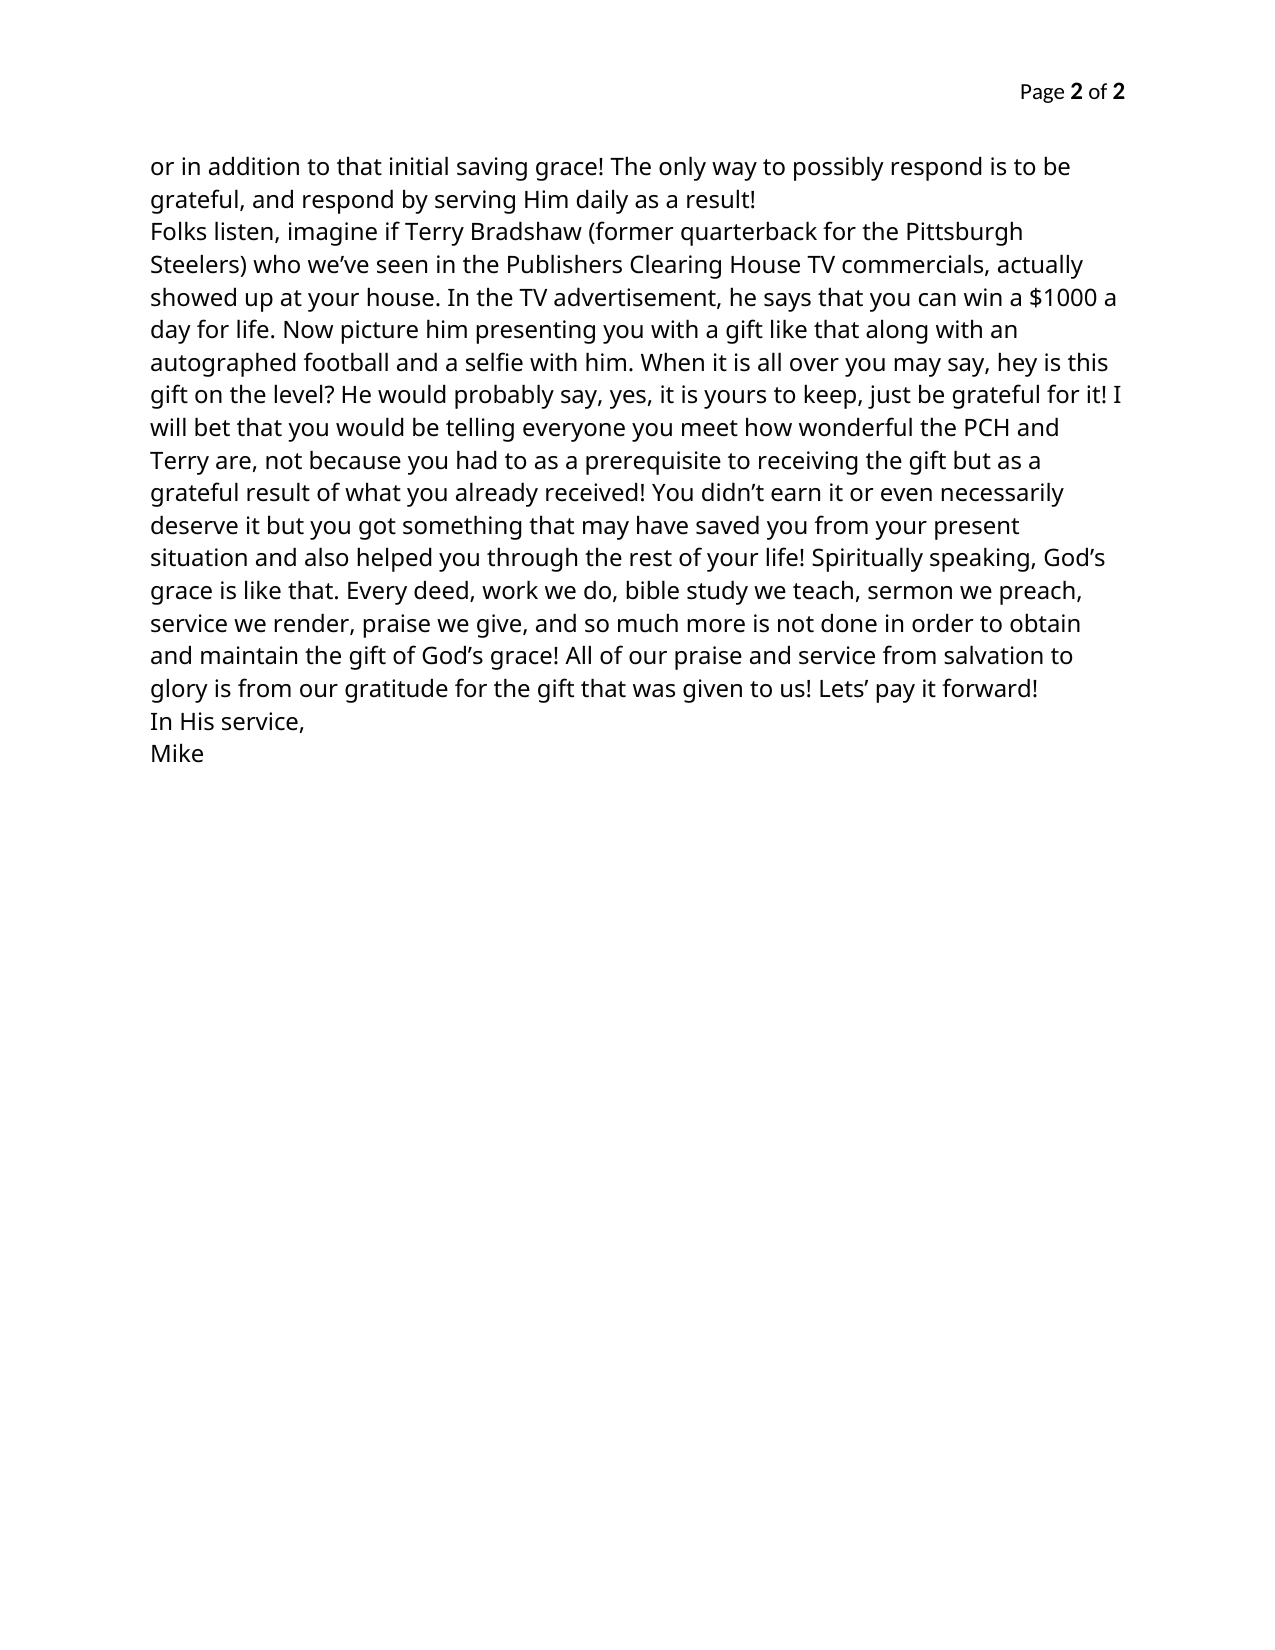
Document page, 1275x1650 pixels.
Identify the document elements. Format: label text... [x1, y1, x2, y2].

text Folks listen, imagine if Terry Bradshaw (former quarterback for the Pittsburgh Steelers) who we’ve seen in the Publishers Clearing House TV commercials, actually showed up at your house. In the TV advertisement, he says that you can win a $1000 a day for life. Now picture him presenting you with a gift like that along with an autographed football and a selfie with him. When it is all over you may say, hey is this gift on the level? He would probably say, yes, it is yours to keep, just be grateful for it! I will bet that you would be telling everyone you meet how wonderful the PCH and Terry are, not because you had to as a prerequisite to receiving the gift but as a grateful result of what you already received! You didn’t earn it or even necessarily deserve it but you got something that may have saved you from your present situation and also helped you through the rest of your life! Spiritually speaking, God’s grace is like that. Every deed, work we do, bible study we teach, sermon we preach, service we render, praise we give, and so much more is not done in order to obtain and maintain the gift of God’s grace! All of our praise and service from salvation to glory is from our gratitude for the gift that was given to us! Lets’ pay it forward! [150, 215, 1125, 704]
text In His service, [150, 704, 1125, 737]
text Mike [150, 737, 1125, 769]
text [150, 150, 1125, 215]
